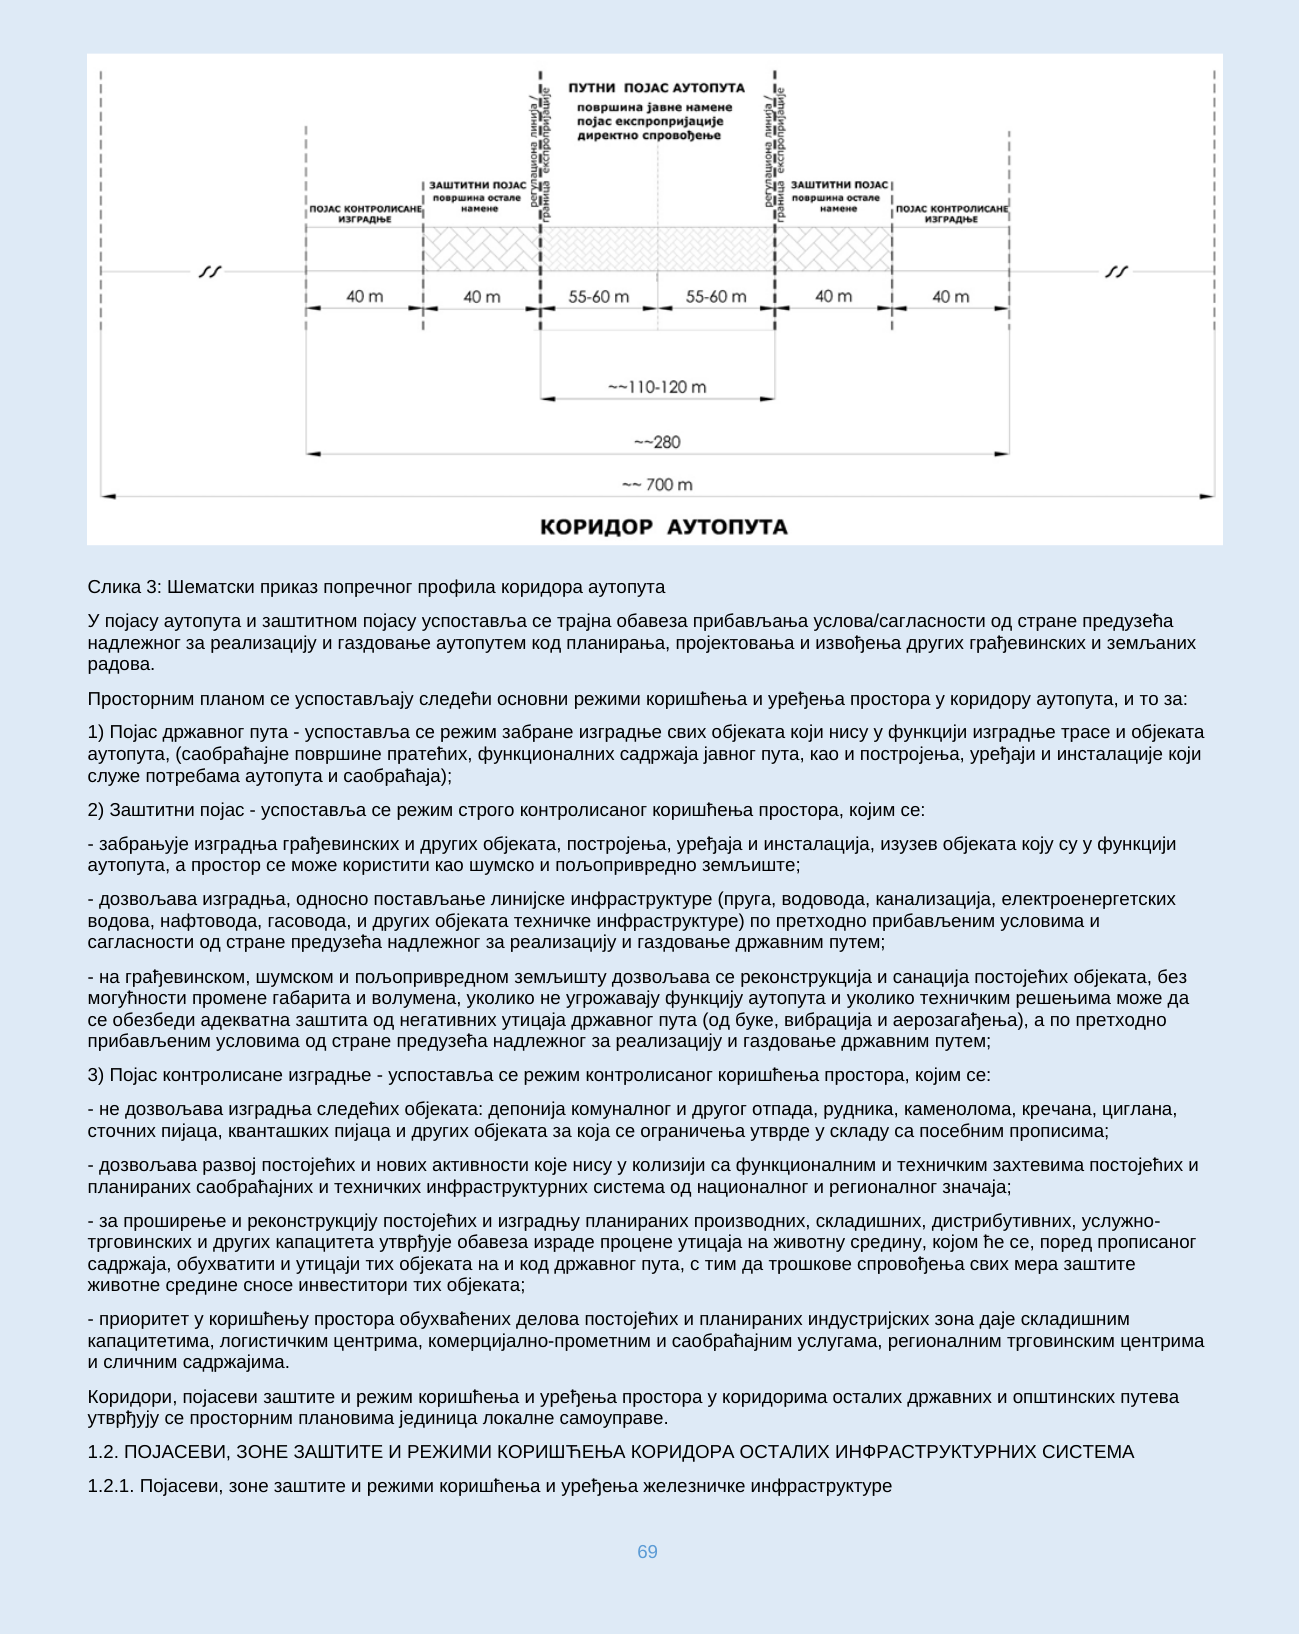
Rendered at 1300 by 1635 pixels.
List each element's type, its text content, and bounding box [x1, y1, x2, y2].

text Коридори, појасеви заштите и режим коришћења и уређења простора у коридорима осталих државних и општинских путева утврђују се просторним плановима јединицa локалне самоуправе. [87, 1385, 1207, 1428]
text Слика 3: Шематски приказ попречног профила коридора аутопута [87, 576, 1207, 598]
text 1) Појас државног пута - успоставља се режим забране изградње свих објеката који нису у функцији изградње трасе и објеката аутопута, (саобраћајне површине пратећих, функционалних садржаја јавног пута, као и постројења, уређаји и инсталације који служе потребама аутопута и саобраћаја); [87, 721, 1207, 786]
text - не дозвољава изградња следећих објеката: депонија комуналног и другог отпада, рудника, каменолома, кречана, циглана, сточних пијаца, кванташких пијаца и других објеката за која се ограничења утврде у складу са посебним прописима; [87, 1098, 1207, 1141]
text - дозвољава изградња, односно постављање линијске инфраструктуре (пруга, водовода, канализација, електроенергетских водова, нафтовода, гасовода, и других објеката техничке инфраструктуре) по претходно прибављеним условима и сагласности од стране предузећа надлежног за реализацију и газдовање државним путем; [87, 888, 1207, 953]
text 2) Заштитни појас - успоставља се режим строго контролисаног коришћења простора, којим се: [87, 798, 1207, 820]
text - дозвољава развој постојећих и нових активности које нису у колизији са функционалним и техничким захтевима постојећих и планираних саобраћајних и техничких инфраструктурних система од националног и регионалног значаја; [87, 1154, 1207, 1197]
text У појасу аутопута и заштитном појасу успоставља се трајна обавеза прибављања услова/сагласности од стране предузећа надлежног за реализацију и газдовање аутопутем код планирања, пројектовања и извођења других грађевинских и земљаних радова. [87, 610, 1207, 675]
text - приоритет у коришћењу простора обухваћених делова постојећих и планираних индустријских зона даје складишним капацитетима, логистичким центрима, комерцијално-прометним и саобраћајним услугама, регионалним трговинским центрима и сличним садржајима. [87, 1308, 1207, 1373]
text 1.2.1. Појасеви, зоне заштите и режими коришћења и уређења железничке инфраструктуре [87, 1475, 1207, 1497]
text 1.2. ПОЈАСЕВИ, ЗОНЕ ЗАШТИТЕ И РЕЖИМИ КОРИШЋЕЊА КОРИДОРА ОСТАЛИХ ИНФРАСТРУКТУРНИХ СИСТЕМА [87, 1441, 1207, 1463]
text Просторним планом се успостављају следећи основни режими коришћења и уређења простора у коридору аутопута, и то за: [87, 687, 1207, 709]
picture [87, 35, 1223, 564]
text 3) Појас контролисане изградње - успоставља се режим контролисаног коришћења простора, којим се: [87, 1064, 1207, 1086]
text - за проширење и реконструкцију постојећих и изградњу планираних производних, складишних, дистрибутивних, услужно-трговинских и других капацитета утврђује обавеза израде процене утицаја на животну средину, којом ће се, поред прописаног садржаја, обухватити и утицаји тих објеката на и код државног пута, с тим да трошкове спровођења свих мера заштите животне средине сносе инвеститори тих објеката; [87, 1209, 1207, 1296]
text - забрањује изградња грађевинских и других објеката, постројења, уређаја и инсталација, изузев објеката коју су у функцији аутопута, а простор се може користити као шумско и пољопривредно земљиште; [87, 833, 1207, 876]
text - на грађевинском, шумском и пољопривредном земљишту дозвољава се реконструкција и санација постојећих објеката, без могућности промене габарита и волумена, уколико не угрожавају функцију аутопута и уколико техничким решењима може да се обезбеди адекватна заштита од негативних утицаја државног пута (од буке, вибрација и аерозагађења), а по претходно прибављеним условима од стране предузећа надлежног за реализацију и газдовање државним путем; [87, 965, 1207, 1052]
